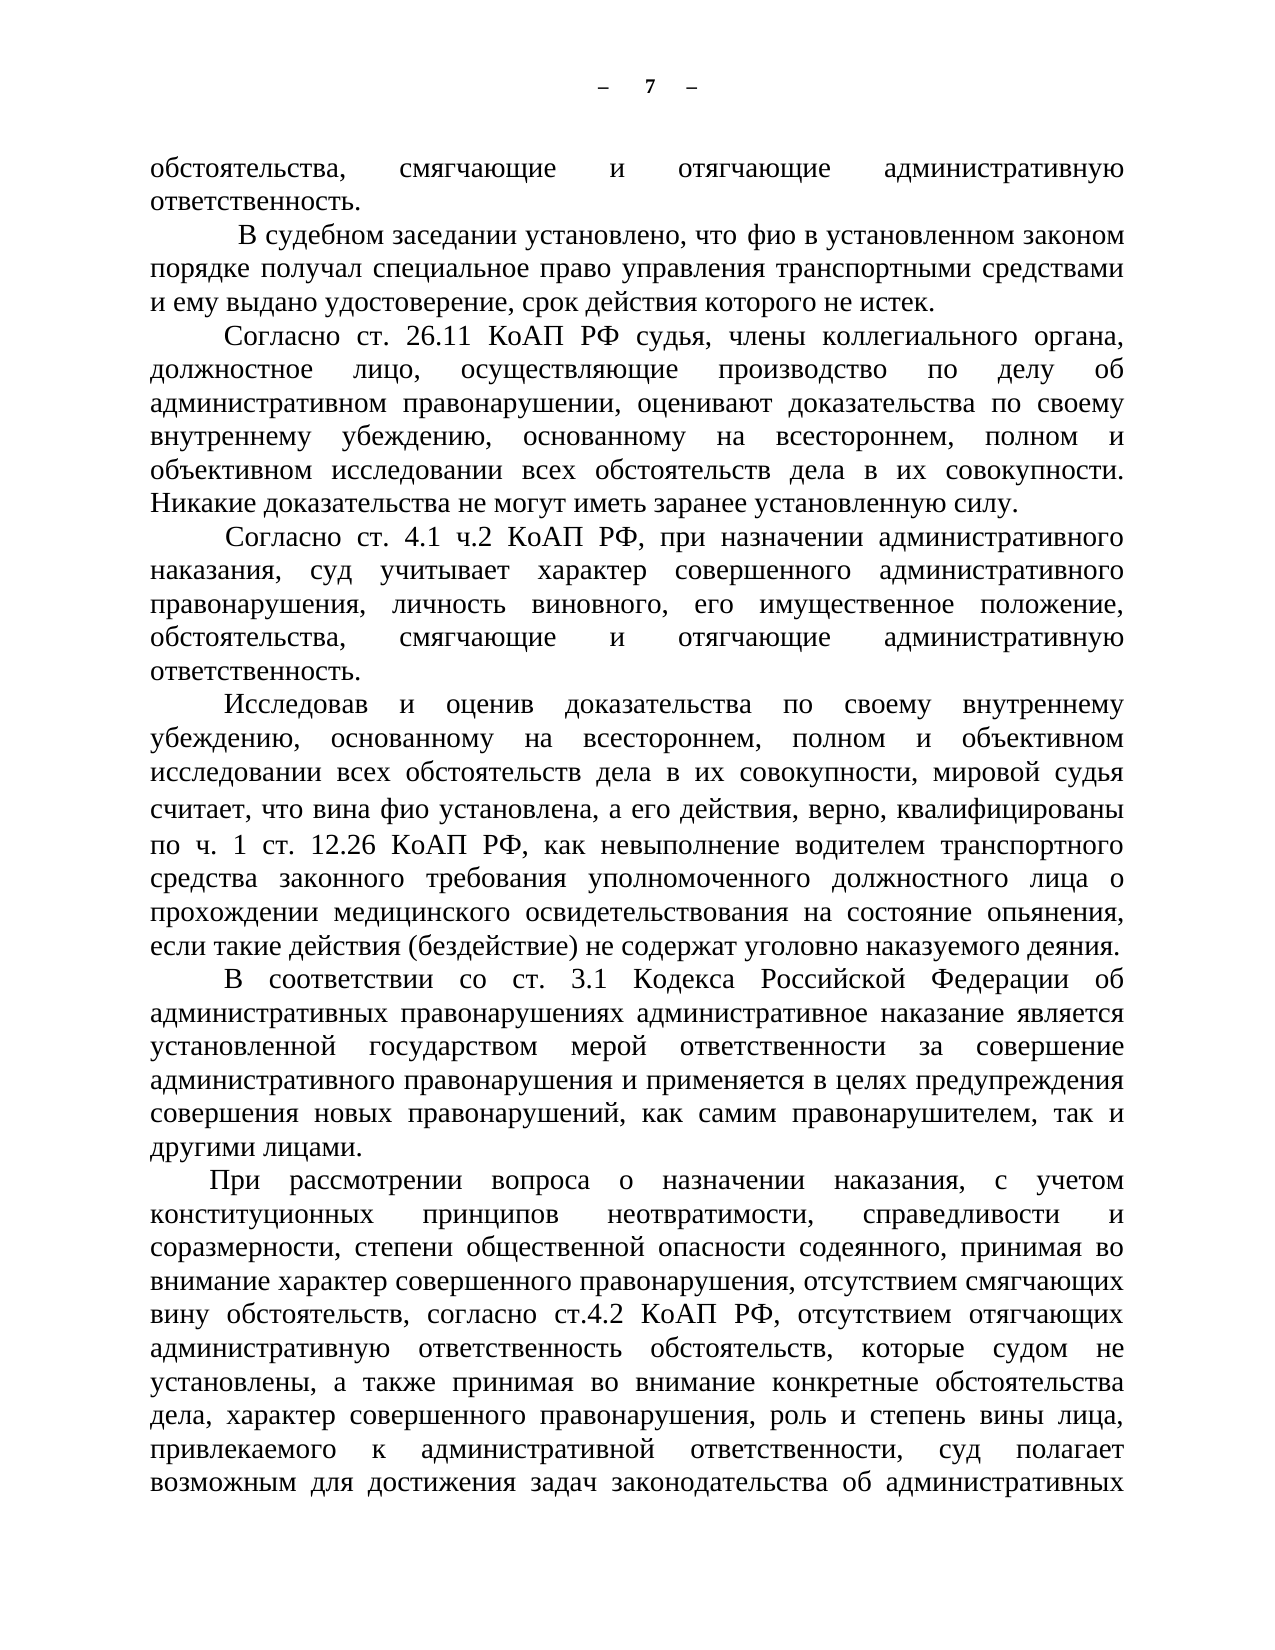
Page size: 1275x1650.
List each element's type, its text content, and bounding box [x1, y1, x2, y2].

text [150, 150, 1125, 217]
text В судебном заседании установлено, что фио в установленном законом порядке получал специальное право управления транспортными средствами и ему выдано удостоверение, срок действия которого не истек. [150, 217, 1125, 318]
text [150, 1162, 1125, 1498]
text Согласно ст. 26.11 КоАП РФ судья, члены коллегиального органа, должностное лицо, осуществляющие производство по делу об административном правонарушении, оценивают доказательства по своему внутреннему убеждению, основанному на всестороннем, полном и объективном исследовании всех обстоятельств дела в их совокупности. Никакие доказательства не могут иметь заранее установленную силу. [150, 318, 1125, 519]
text В соответствии со ст. 3.1 Кодекса Российской Федерации об административных правонарушениях административное наказание является установленной государством мерой ответственности за совершение административного правонарушения и применяется в целях предупреждения совершения новых правонарушений, как самим правонарушителем, так и другими лицами. [150, 961, 1125, 1162]
text Исследовав и оценив доказательства по своему внутреннему убеждению, основанному на всестороннем, полном и объективном исследовании всех обстоятельств дела в их совокупности, мировой судья считает, что вина фио установлена, а его действия, верно, квалифицированы по ч. 1 ст. 12.26 КоАП РФ, как невыполнение водителем транспортного средства законного требования уполномоченного должностного лица о прохождении медицинского освидетельствования на состояние опьянения, если такие действия (бездействие) не содержат уголовно наказуемого деяния. [150, 687, 1125, 961]
